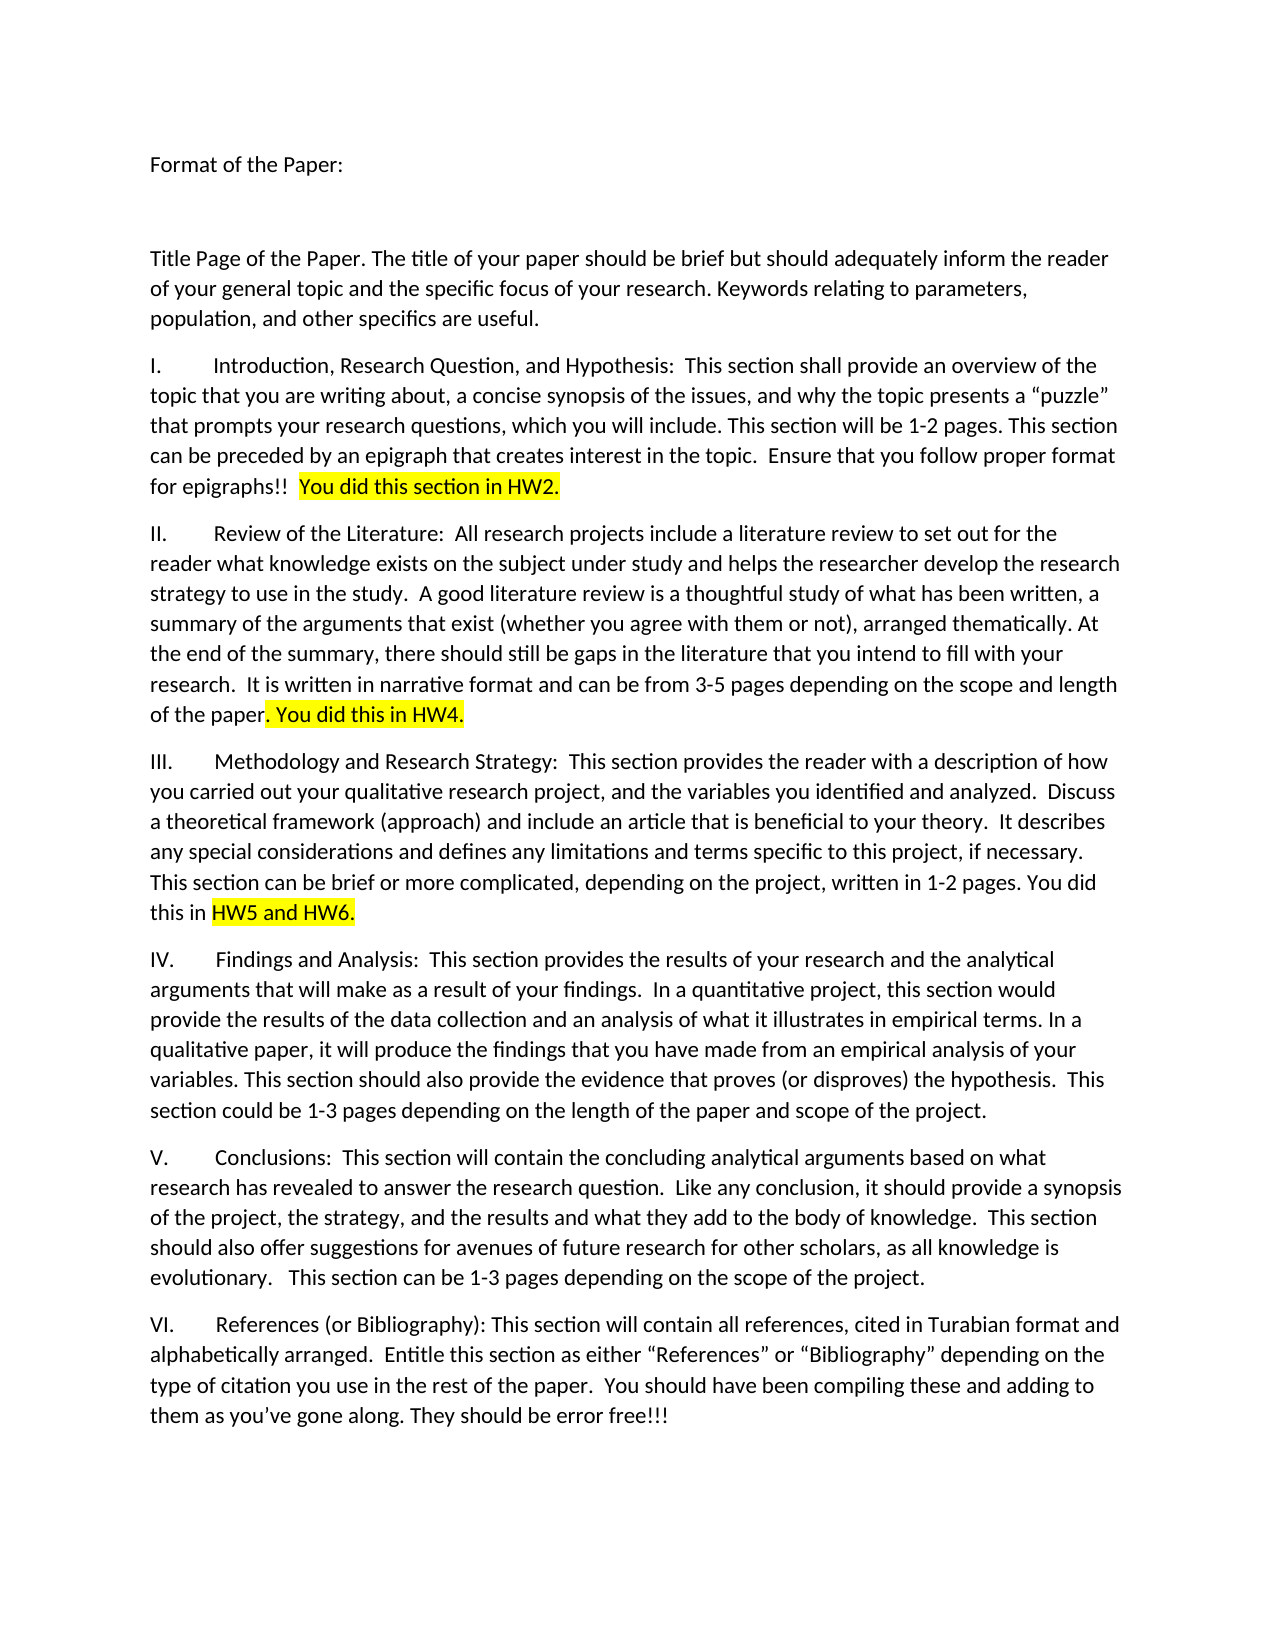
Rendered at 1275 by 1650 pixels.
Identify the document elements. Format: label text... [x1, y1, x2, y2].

text I. Introduction, Research Question, and Hypothesis: This section shall provide an overview of the topic that you are writing about, a concise synopsis of the issues, and why the topic presents a “puzzle” that prompts your research questions, which you will include. This section will be 1-2 pages. This section can be preceded by an epigraph that creates interest in the topic. Ensure that you follow proper format for epigraphs!! You did this section in HW2. [150, 351, 1125, 500]
text III. Methodology and Research Strategy: This section provides the reader with a description of how you carried out your qualitative research project, and the variables you identified and analyzed. Discuss a theoretical framework (approach) and include an article that is beneficial to your theory. It describes any special considerations and defines any limitations and terms specific to this project, if necessary. This section can be brief or more complicated, depending on the project, written in 1-2 pages. You did this in HW5 and HW6. [150, 747, 1125, 926]
text IV. Findings and Analysis: This section provides the results of your research and the analytical arguments that will make as a result of your findings. In a quantitative project, this section would provide the results of the data collection and an analysis of what it illustrates in empirical terms. In a qualitative paper, it will produce the findings that you have made from an empirical analysis of your variables. This section should also provide the evidence that proves (or disproves) the hypothesis. This section could be 1-3 pages depending on the length of the paper and scope of the project. [150, 945, 1125, 1124]
text II. Review of the Literature: All research projects include a literature review to set out for the reader what knowledge exists on the subject under study and helps the researcher develop the research strategy to use in the study. A good literature review is a thoughtful study of what has been written, a summary of the arguments that exist (whether you agree with them or not), arranged thematically. At the end of the summary, there should still be gaps in the literature that you intend to fill with your research. It is written in narrative format and can be from 3-5 pages depending on the scope and length of the paper. You did this in HW4. [150, 519, 1125, 728]
text V. Conclusions: This section will contain the concluding analytical arguments based on what research has revealed to answer the research question. Like any conclusion, it should provide a synopsis of the project, the strategy, and the results and what they add to the body of knowledge. This section should also offer suggestions for avenues of future research for other scholars, as all knowledge is evolutionary. This section can be 1-3 pages depending on the scope of the project. [150, 1143, 1125, 1292]
text Format of the Paper: [150, 150, 1125, 178]
text VI. References (or Bibliography): This section will contain all references, cited in Turabian format and alphabetically arranged. Entitle this section as either “References” or “Bibliography” depending on the type of citation you use in the rest of the paper. You should have been compiling these and adding to them as you’ve gone along. They should be error free!!! [150, 1310, 1125, 1429]
text Title Page of the Paper. The title of your paper should be brief but should adequately inform the reader of your general topic and the specific focus of your research. Keywords relating to parameters, population, and other specifics are useful. [150, 244, 1125, 332]
